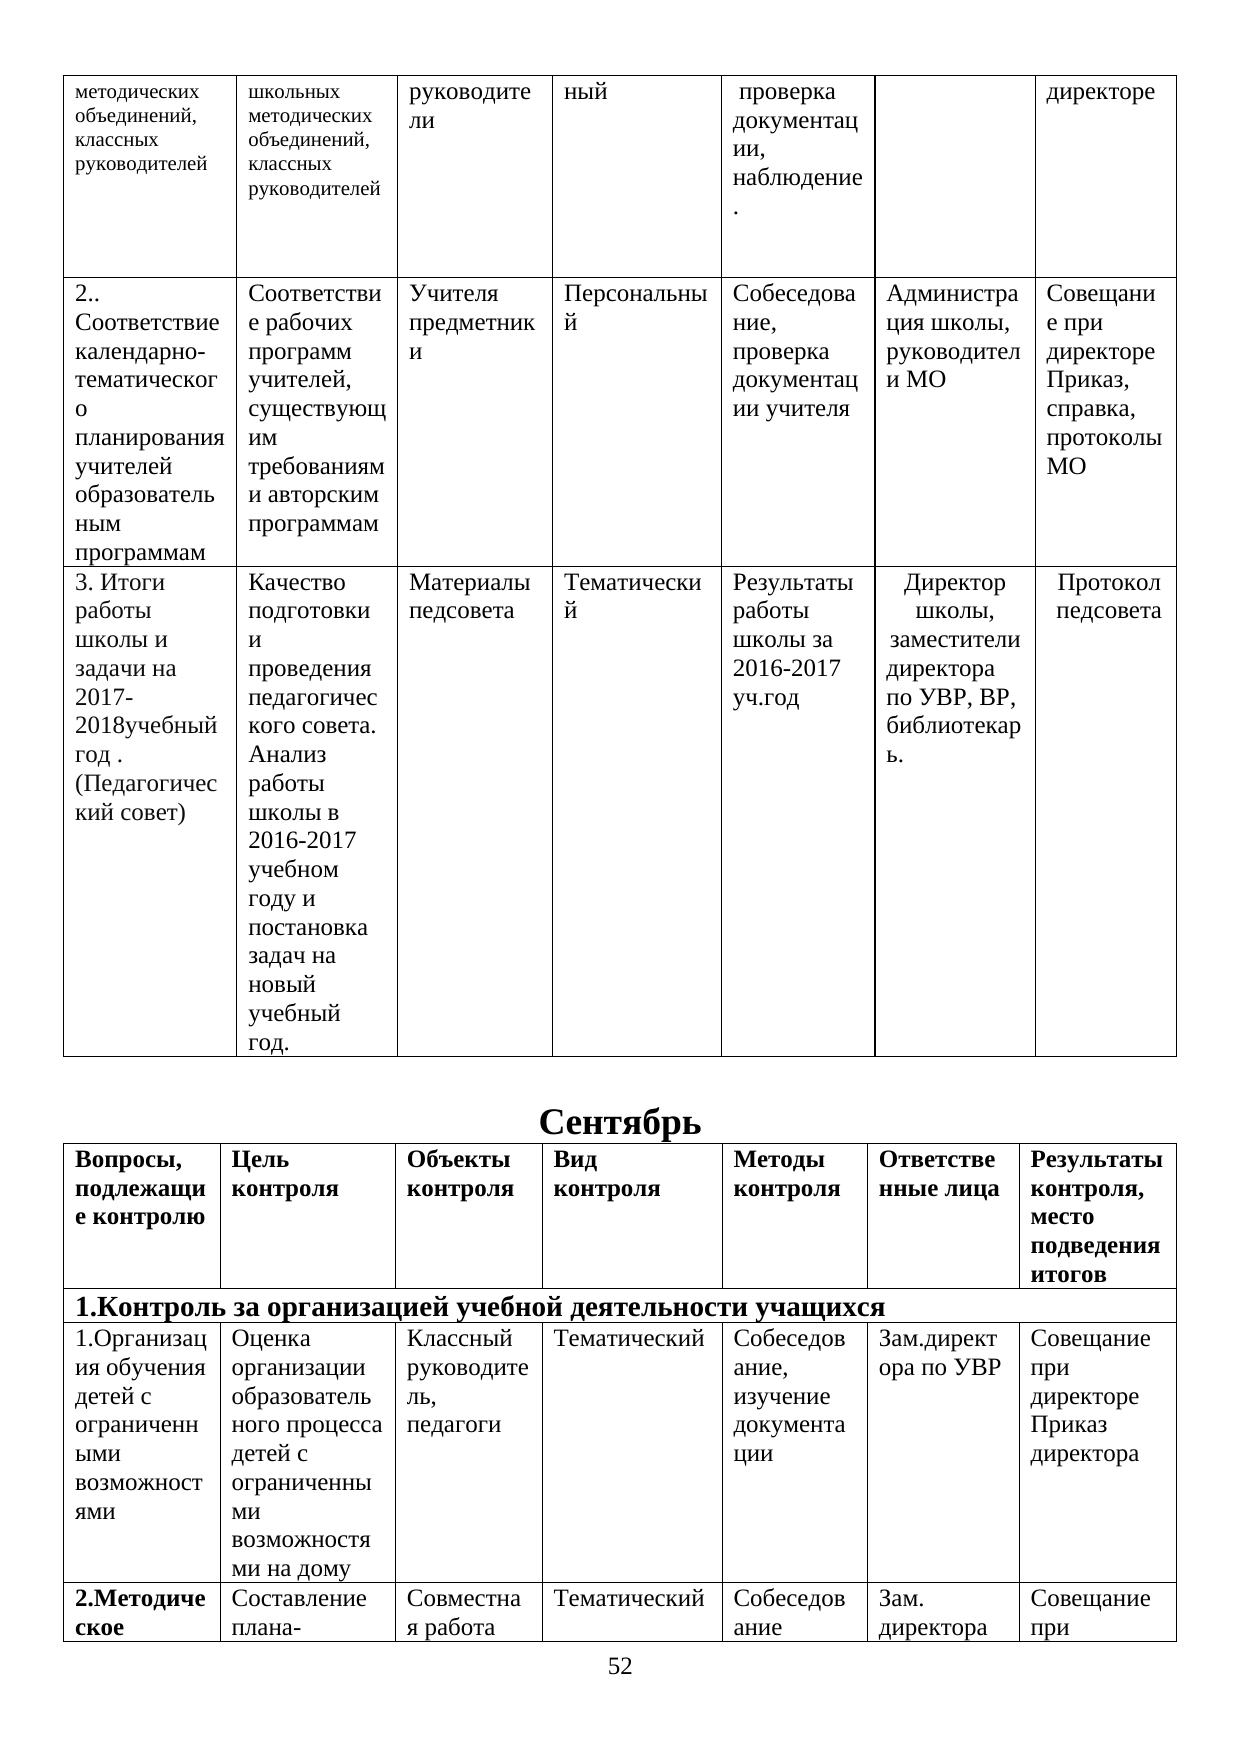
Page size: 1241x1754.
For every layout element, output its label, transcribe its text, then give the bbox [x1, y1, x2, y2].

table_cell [1020, 1583, 1176, 1641]
table_cell Результаты работы школы за 2016-2017 уч.год [722, 567, 874, 1056]
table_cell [868, 1583, 1019, 1641]
table_cell 1.Организация обучения детей с ограниченными возможностями [64, 1323, 220, 1582]
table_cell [398, 76, 552, 277]
table_header Результаты контроля, место подведения итогов [1020, 1144, 1176, 1288]
table_cell 2.. Соответствие календарно-тематического планирования учителей образовательным программам [64, 278, 236, 566]
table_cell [237, 76, 397, 277]
table_cell Классный руководитель, педагоги [396, 1323, 542, 1582]
table_header Цель контроля [221, 1144, 395, 1288]
table_header Вид контроля [543, 1144, 722, 1288]
table_cell Тематический [543, 1583, 722, 1641]
table_cell Материалы педсовета [398, 567, 552, 1056]
table_header Методы контроля [723, 1144, 867, 1288]
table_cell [64, 1583, 220, 1641]
table_header Ответственные лица [868, 1144, 1019, 1288]
table_cell Зам.директора по УВР [868, 1323, 1019, 1582]
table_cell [221, 1583, 395, 1641]
table_cell Собеседование, проверка документации учителя [722, 278, 874, 566]
table_cell 3. Итоги работы школы и задачи на 2017-2018учебный год . (Педагогический совет) [64, 567, 236, 1056]
table_cell Совещание при директоре Приказ директора [1020, 1323, 1176, 1582]
table_cell Тематический [553, 567, 721, 1056]
table_cell 1.Контроль за организацией учебной деятельности учащихся [64, 1289, 1176, 1322]
table_cell Директор школы, заместители директора по УВР, ВР, библиотекарь. [876, 567, 1035, 1056]
table_cell Собеседование, изучение документации [723, 1323, 867, 1582]
text Сентябрь [75, 1100, 1165, 1143]
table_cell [396, 1583, 542, 1641]
table_cell Тематический [543, 1323, 722, 1582]
table_cell Учителя предметники [398, 278, 552, 566]
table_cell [64, 76, 236, 277]
table_cell Предупредитель- ный [553, 76, 721, 277]
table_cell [722, 76, 874, 277]
table_cell Администрация школы, руководители МО [876, 278, 1035, 566]
table_header Вопросы, подлежащие контролю [64, 1144, 220, 1288]
table_cell Собеседование [723, 1583, 867, 1641]
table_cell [1036, 76, 1176, 277]
table_cell Качество подготовки и проведения педагогического совета. Анализ работы школы в 2016-2017 учебном году и постановка задач на новый учебный год. [237, 567, 397, 1056]
table_header Объекты контроля [396, 1144, 542, 1288]
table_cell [876, 76, 1035, 277]
table_cell Соответствие рабочих программ учителей, существующим требованиям и авторским программам [237, 278, 397, 566]
table_cell Совещание при директоре Приказ, справка, протоколы МО [1036, 278, 1176, 566]
table_cell Персональный [553, 278, 721, 566]
table_cell Оценка организации образовательного процесса детей с ограниченными возможностями на дому [221, 1323, 395, 1582]
table_cell Протокол педсовета [1036, 567, 1176, 1056]
